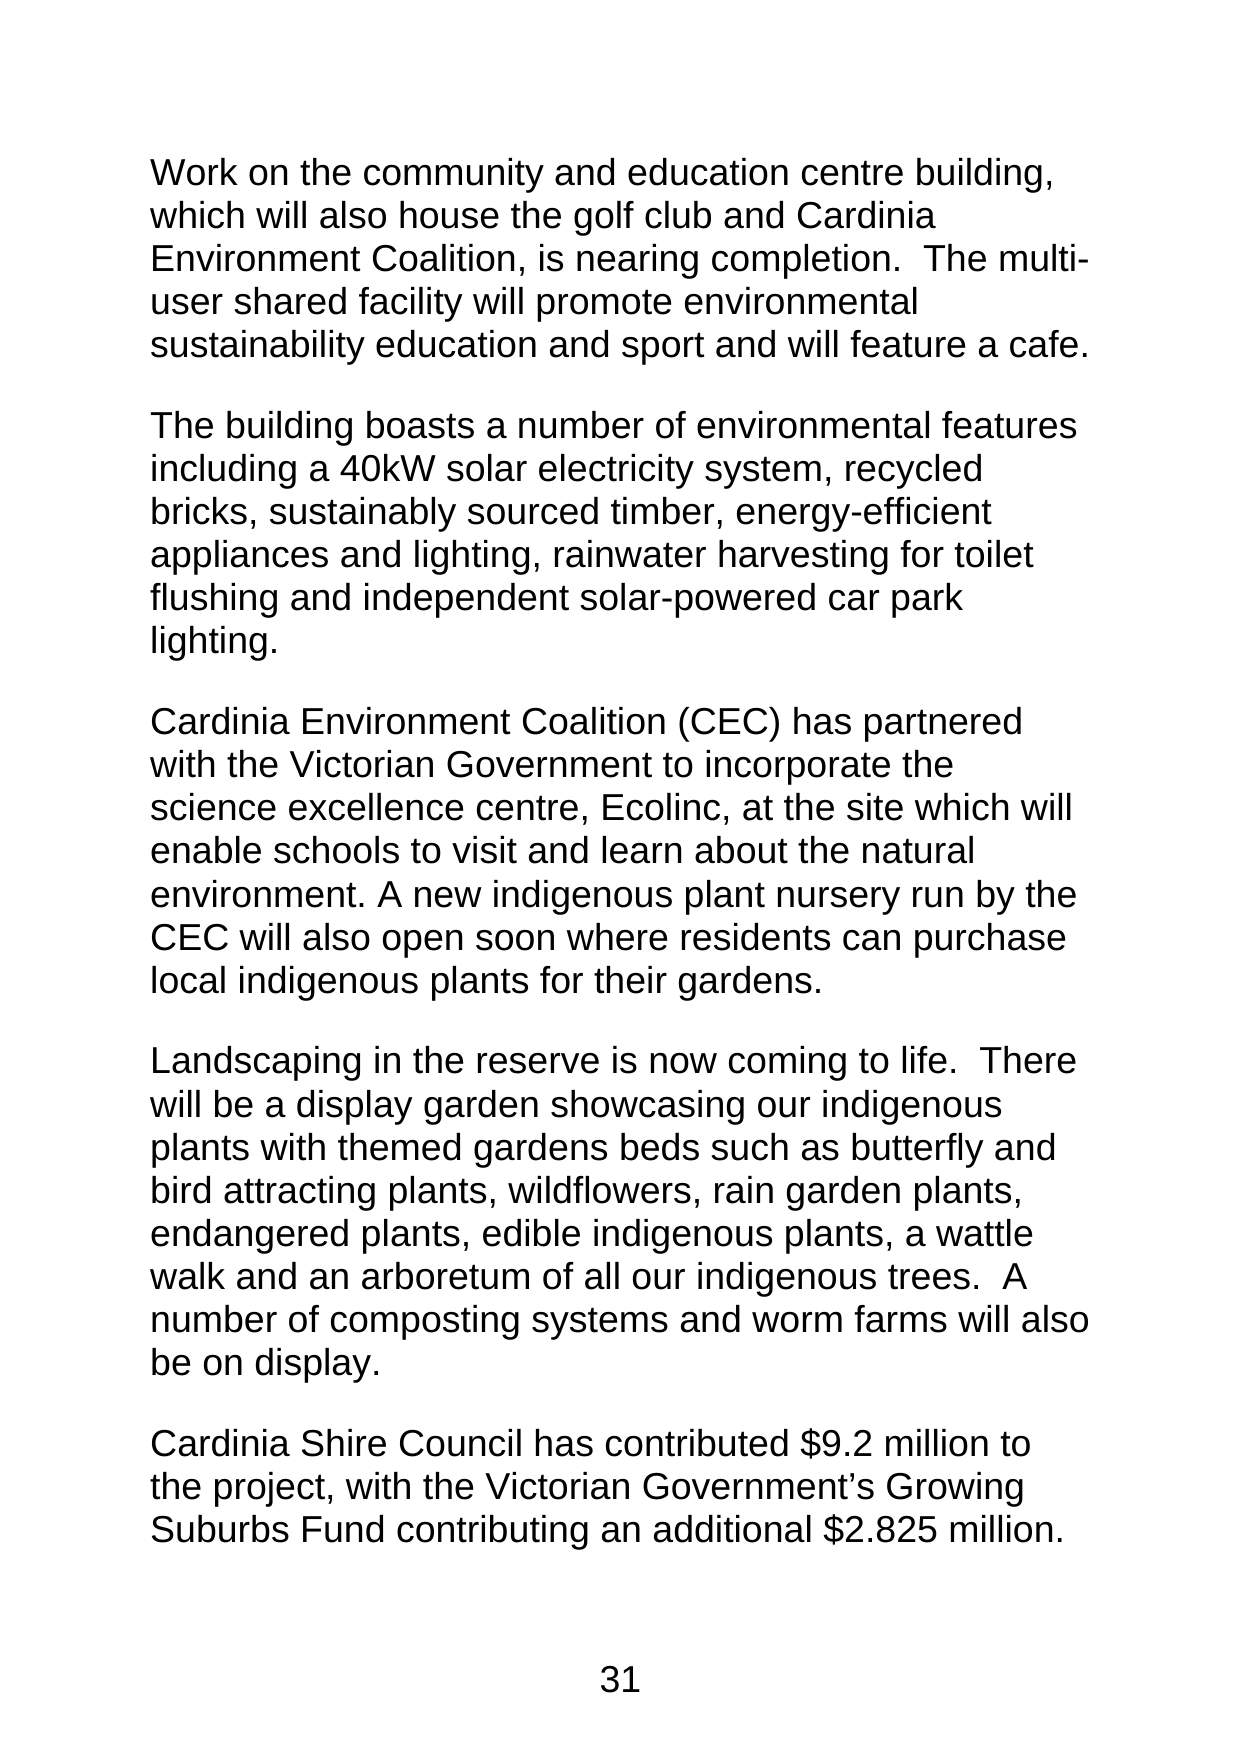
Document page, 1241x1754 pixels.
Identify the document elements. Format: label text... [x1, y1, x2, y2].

text Landscaping in the reserve is now coming to life. There will be a display garden showcasing our indigenous plants with themed gardens beds such as butterfly and bird attracting plants, wildflowers, rain garden plants, endangered plants, edible indigenous plants, a wattle walk and an arboretum of all our indigenous trees. A number of composting systems and worm farms will also be on display. [150, 1039, 1090, 1384]
text Cardinia Environment Coalition (CEC) has partnered with the Victorian Government to incorporate the science excellence centre, Ecolinc, at the site which will enable schools to visit and learn about the natural environment. A new indigenous plant nursery run by the CEC will also open soon where residents can purchase local indigenous plants for their gardens. [150, 699, 1090, 1001]
text Work on the community and education centre building, which will also house the golf club and Cardinia Environment Coalition, is nearing completion. The multi-user shared facility will promote environmental sustainability education and sport and will feature a cafe. [150, 150, 1090, 366]
text The building boasts a number of environmental features including a 40kW solar electricity system, recycled bricks, sustainably sourced timber, energy-efficient appliances and lighting, rainwater harvesting for toilet flushing and independent solar-powered car park lighting. [150, 403, 1090, 662]
text Cardinia Shire Council has contributed $9.2 million to the project, with the Victorian Government’s Growing Suburbs Fund contributing an additional $2.825 million. [150, 1421, 1090, 1551]
